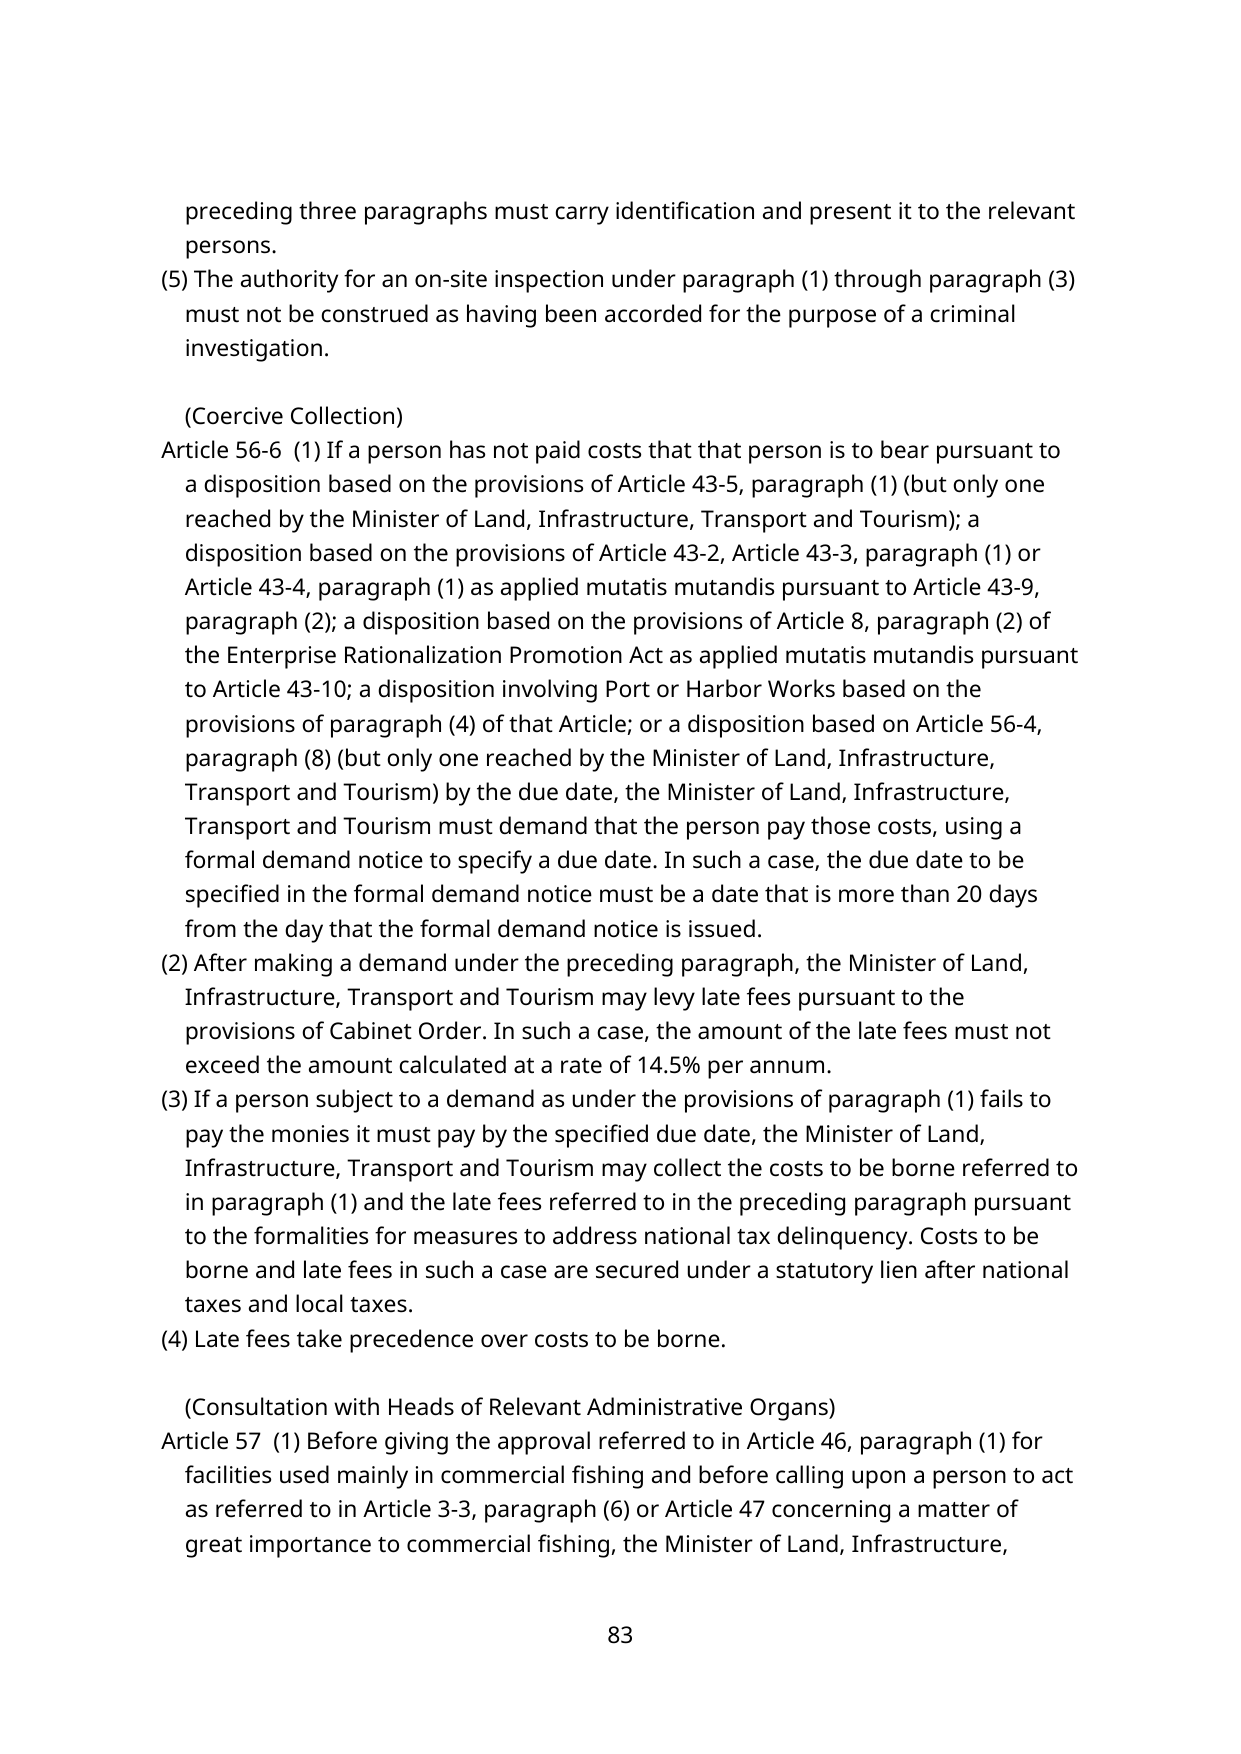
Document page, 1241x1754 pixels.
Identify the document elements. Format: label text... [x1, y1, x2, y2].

text Article 56-6 (1) If a person has not paid costs that that person is to bear pursuant to a disposition based on the provisions of Article 43-5, paragraph (1) (but only one reached by the Minister of Land, Infrastructure, Transport and Tourism); a disposition based on the provisions of Article 43-2, Article 43-3, paragraph (1) or Article 43-4, paragraph (1) as applied mutatis mutandis pursuant to Article 43-9, paragraph (2); a disposition based on the provisions of Article 8, paragraph (2) of the Enterprise Rationalization Promotion Act as applied mutatis mutandis pursuant to Article 43-10; a disposition involving Port or Harbor Works based on the provisions of paragraph (4) of that Article; or a disposition based on Article 56-4, paragraph (8) (but only one reached by the Minister of Land, Infrastructure, Transport and Tourism) by the due date, the Minister of Land, Infrastructure, Transport and Tourism must demand that the person pay those costs, using a formal demand notice to specify a due date. In such a case, the due date to be specified in the formal demand notice must be a date that is more than 20 days from the day that the formal demand notice is issued. [161, 433, 1079, 945]
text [161, 1424, 1079, 1560]
text (2) After making a demand under the preceding paragraph, the Minister of Land, Infrastructure, Transport and Tourism may levy late fees pursuant to the provisions of Cabinet Order. In such a case, the amount of the late fees must not exceed the amount calculated at a rate of 14.5% per annum. [161, 945, 1079, 1082]
text (Coercive Collection) [184, 399, 1079, 433]
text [161, 194, 1079, 262]
text (4) Late fees take precedence over costs to be borne. [161, 1321, 1079, 1355]
text (Consultation with Heads of Relevant Administrative Organs) [184, 1389, 1079, 1424]
text (5) The authority for an on-site inspection under paragraph (1) through paragraph (3) must not be construed as having been accorded for the purpose of a criminal investigation. [161, 262, 1079, 364]
text (3) If a person subject to a demand as under the provisions of paragraph (1) fails to pay the monies it must pay by the specified due date, the Minister of Land, Infrastructure, Transport and Tourism may collect the costs to be borne referred to in paragraph (1) and the late fees referred to in the preceding paragraph pursuant to the formalities for measures to address national tax delinquency. Costs to be borne and late fees in such a case are secured under a statutory lien after national taxes and local taxes. [161, 1082, 1079, 1321]
